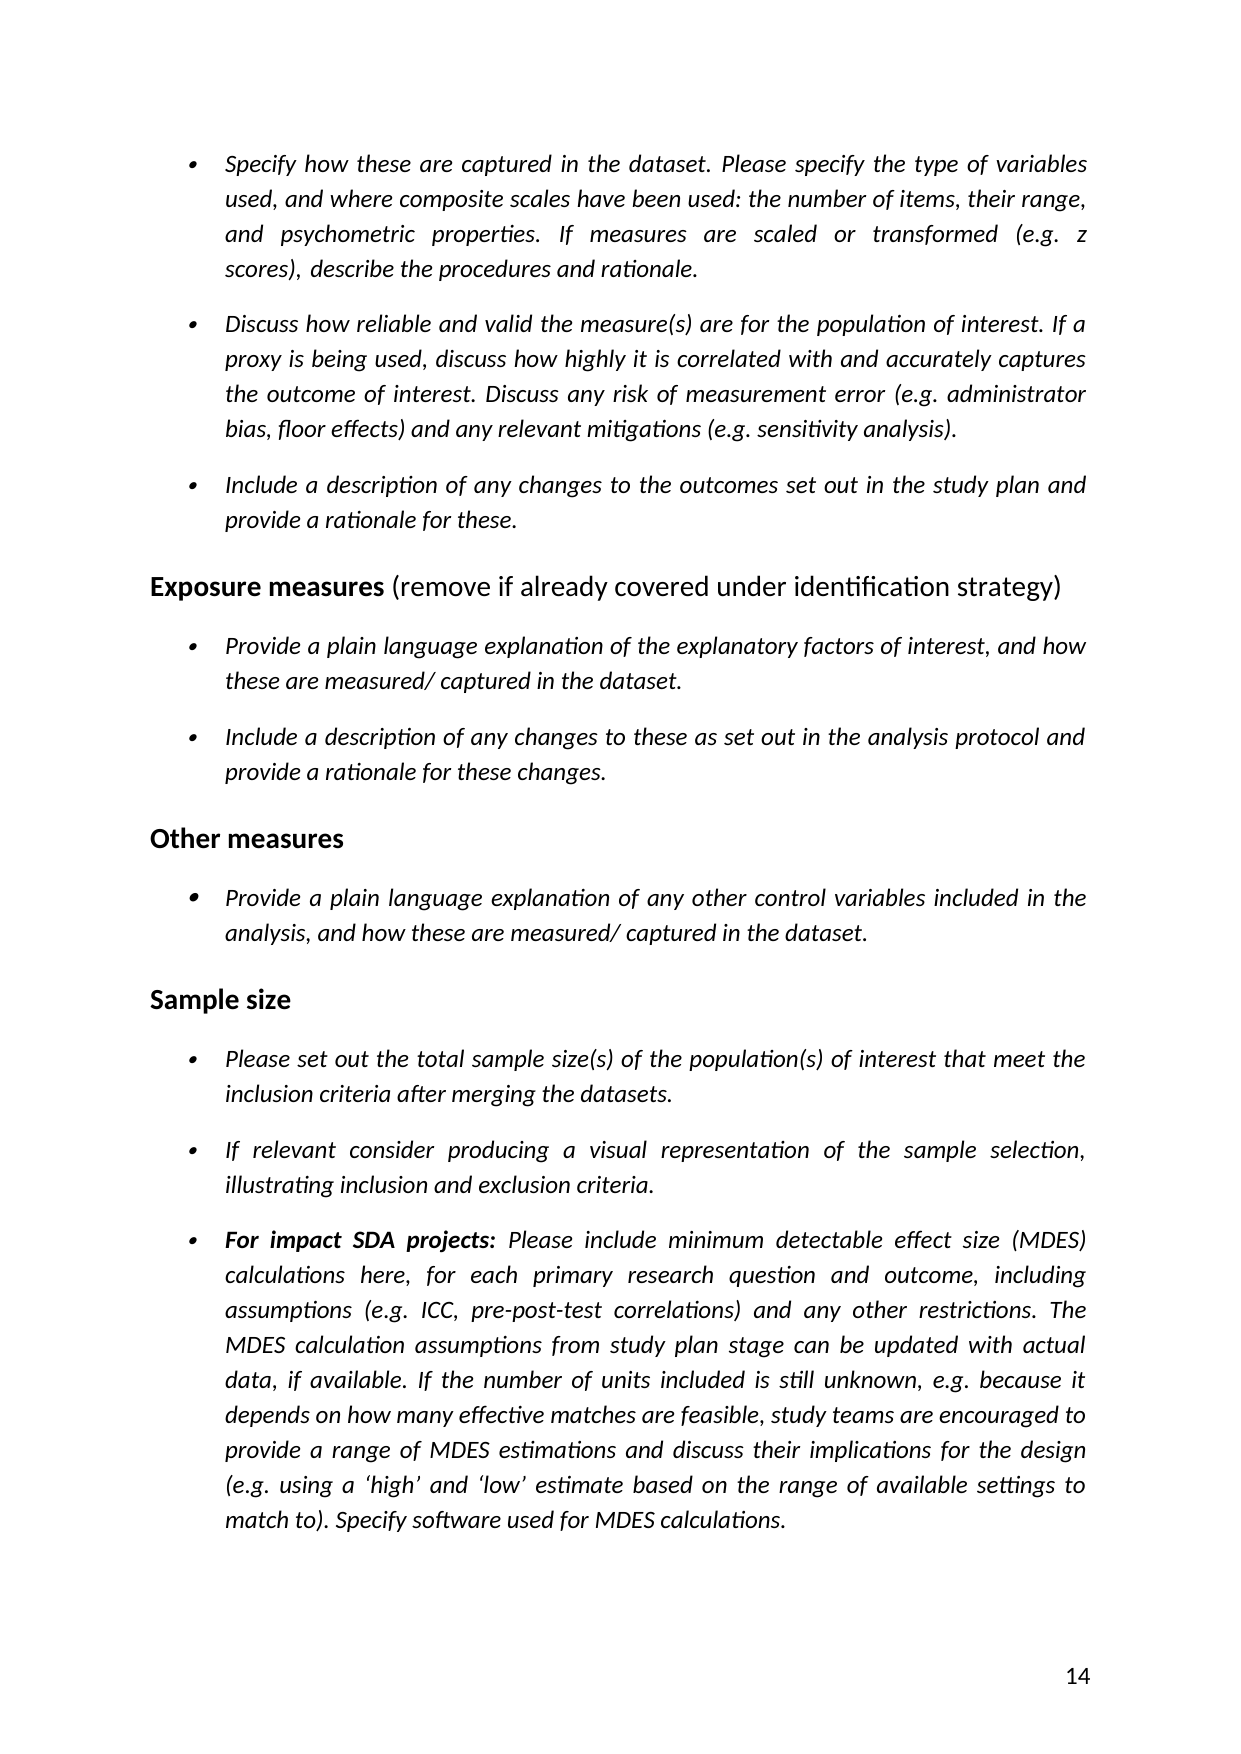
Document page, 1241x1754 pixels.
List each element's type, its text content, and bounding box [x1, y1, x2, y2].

list Provide a plain language explanation of the explanatory factors of interest, and how these are measured/ captured in the dataset. [187, 630, 1090, 696]
list Include a description of any changes to the outcomes set out in the study plan and provide a rationale for these. [187, 469, 1090, 535]
list Discuss how reliable and valid the measure(s) are for the population of interest. If a proxy is being used, discuss how highly it is correlated with and accurately captures the outcome of interest. Discuss any risk of measurement error (e.g. administrator bias, floor effects) and any relevant mitigations (e.g. sensitivity analysis). [187, 308, 1090, 444]
list For impact SDA projects: Please include minimum detectable effect size (MDES) calculations here, for each primary research question and outcome, including assumptions (e.g. ICC, pre-post-test correlations) and any other restrictions. The MDES calculation assumptions from study plan stage can be updated with actual data, if available. If the number of units included is still unknown, e.g. because it depends on how many effective matches are feasible, study teams are encouraged to provide a range of MDES estimations and discuss their implications for the design (e.g. using a ‘high’ and ‘low’ estimate based on the range of available settings to match to). Specify software used for MDES calculations. [187, 1225, 1090, 1535]
list Specify how these are captured in the dataset. Please specify the type of variables used, and where composite scales have been used: the number of items, their range, and psychometric properties. If measures are scaled or transformed (e.g. z scores), describe the procedures and rationale. [187, 148, 1090, 283]
list Please set out the total sample size(s) of the population(s) of interest that meet the inclusion criteria after merging the datasets. [187, 1043, 1090, 1108]
subtitle Exposure measures (remove if already covered under identification strategy) [150, 568, 1090, 604]
subtitle Other measures [150, 820, 1090, 856]
list Provide a plain language explanation of any other control variables included in the analysis, and how these are measured/ captured in the dataset. [187, 882, 1090, 948]
list Include a description of any changes to these as set out in the analysis protocol and provide a rationale for these changes. [187, 721, 1090, 787]
list If relevant consider producing a visual representation of the sample selection, illustrating inclusion and exclusion criteria. [187, 1134, 1090, 1199]
subtitle Sample size [150, 981, 1090, 1017]
